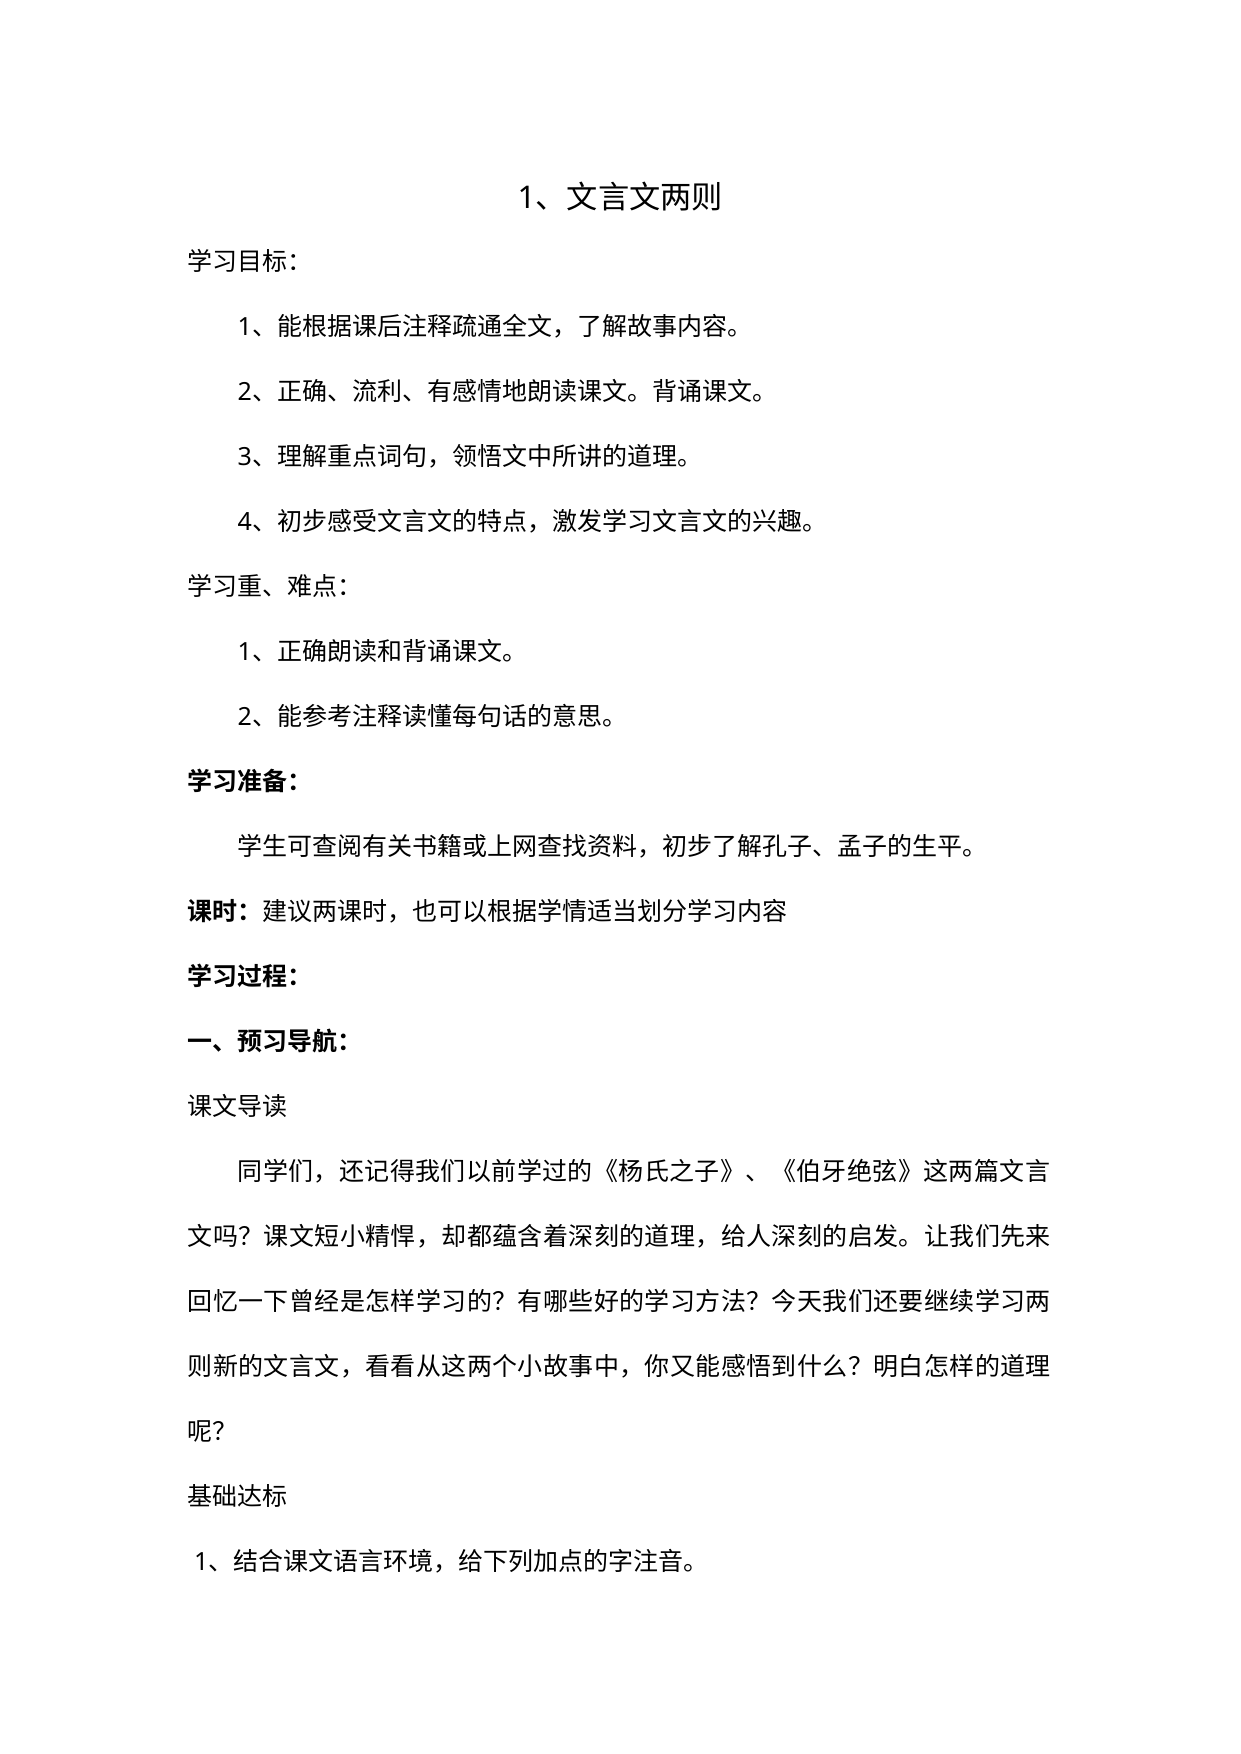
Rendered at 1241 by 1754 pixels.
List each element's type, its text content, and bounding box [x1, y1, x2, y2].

text 1、能根据课后注释疏通全文，了解故事内容。 [187, 292, 1053, 357]
text 同学们，还记得我们以前学过的《杨氏之子》、《伯牙绝弦》这两篇文言文吗？课文短小精悍，却都蕴含着深刻的道理，给人深刻的启发。让我们先来回忆一下曾经是怎样学习的？有哪些好的学习方法？今天我们还要继续学习两则新的文言文，看看从这两个小故事中，你又能感悟到什么？明白怎样的道理呢？ [187, 1137, 1053, 1462]
text 基础达标 [187, 1462, 1053, 1527]
text 1、正确朗读和背诵课文。 [187, 617, 1053, 682]
text 课时：建议两课时，也可以根据学情适当划分学习内容 [187, 877, 1053, 942]
text 学生可查阅有关书籍或上网查找资料，初步了解孔子、孟子的生平。 [187, 812, 1053, 877]
text 1、文言文两则 [187, 162, 1053, 227]
text 1、结合课文语言环境，给下列加点的字注音。 [187, 1527, 1053, 1592]
text 学习目标： [187, 227, 1053, 292]
text 学习准备： [187, 747, 1053, 812]
text 3、理解重点词句，领悟文中所讲的道理。 [187, 422, 1053, 487]
text 2、正确、流利、有感情地朗读课文。背诵课文。 [187, 357, 1053, 422]
text 课文导读 [187, 1072, 1053, 1137]
text 2、能参考注释读懂每句话的意思。 [187, 682, 1053, 747]
text 学习过程： [187, 942, 1053, 1007]
text 学习重、难点： [187, 552, 1053, 617]
text 一、预习导航： [187, 1007, 1053, 1072]
text 4、初步感受文言文的特点，激发学习文言文的兴趣。 [187, 487, 1053, 552]
